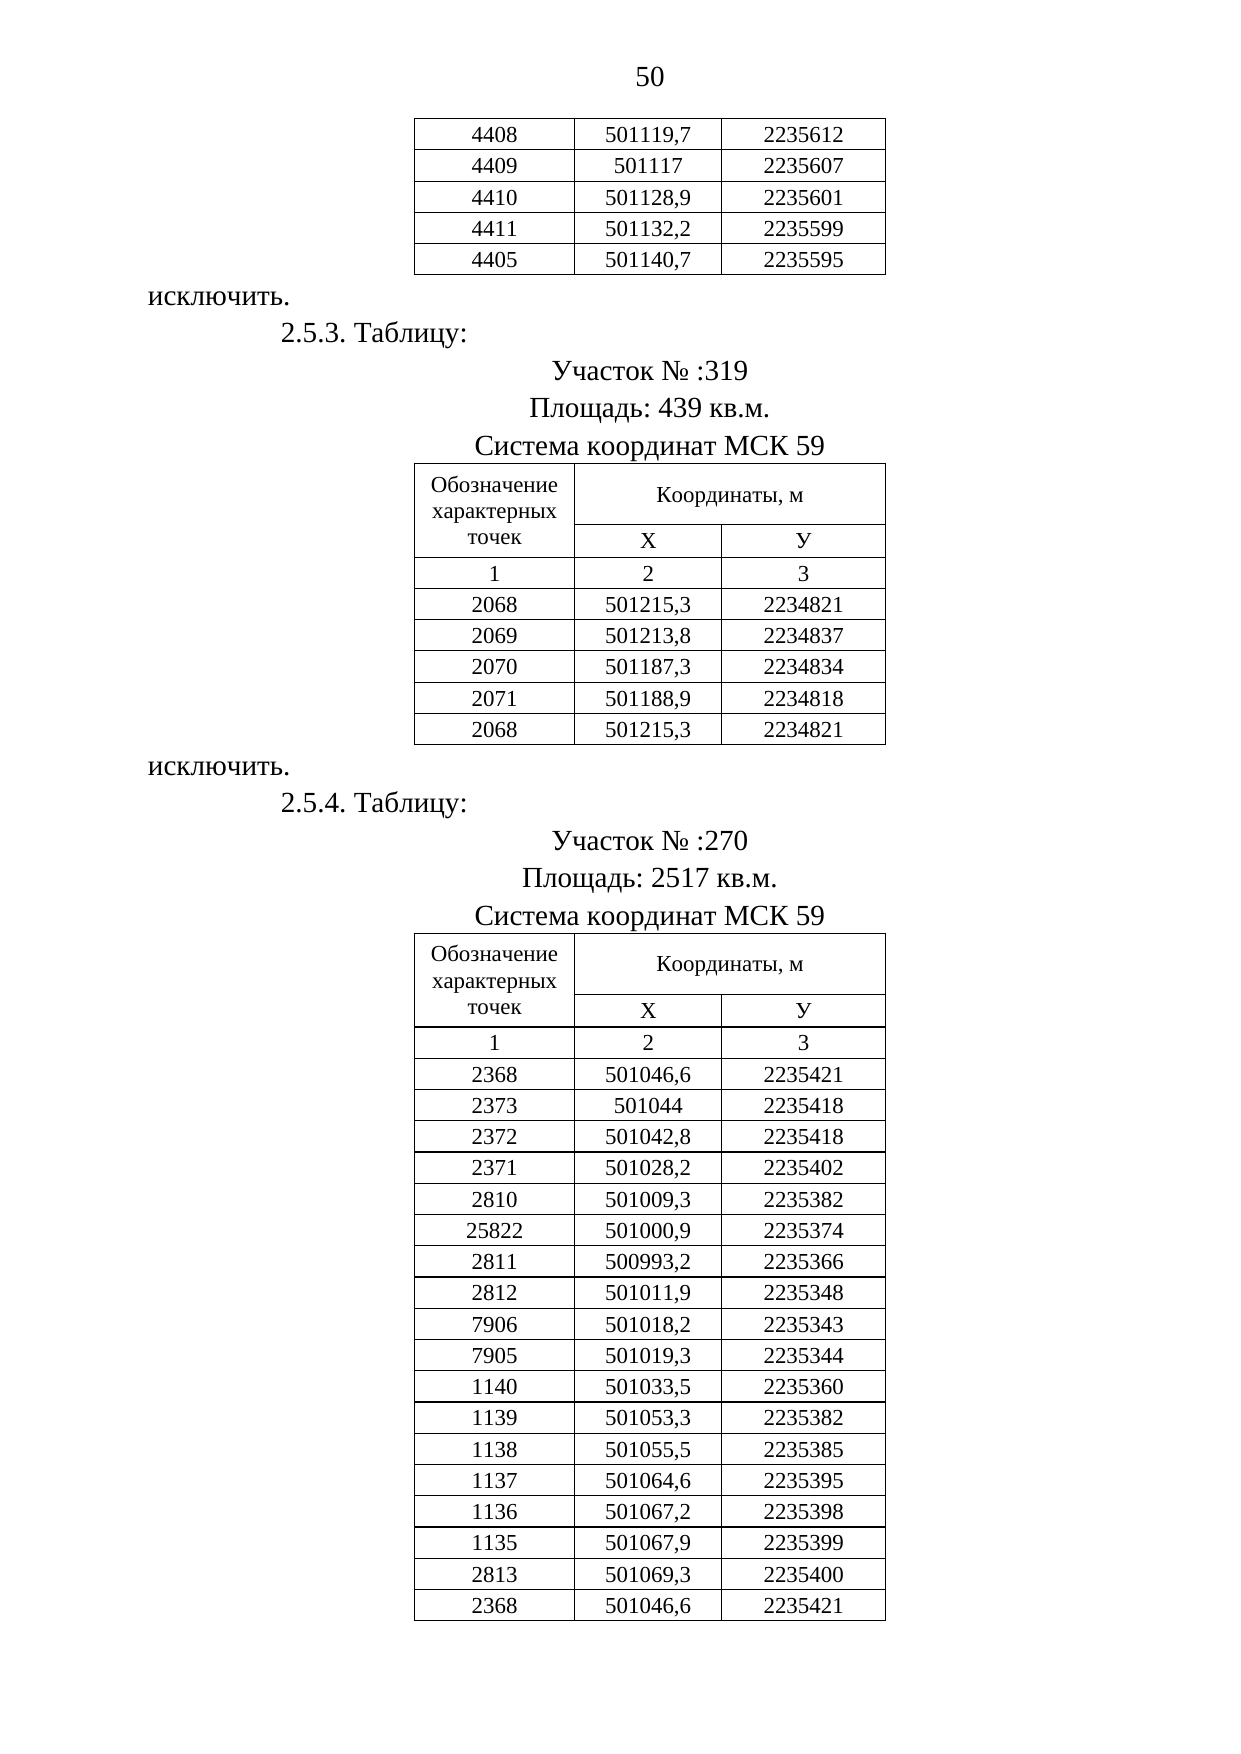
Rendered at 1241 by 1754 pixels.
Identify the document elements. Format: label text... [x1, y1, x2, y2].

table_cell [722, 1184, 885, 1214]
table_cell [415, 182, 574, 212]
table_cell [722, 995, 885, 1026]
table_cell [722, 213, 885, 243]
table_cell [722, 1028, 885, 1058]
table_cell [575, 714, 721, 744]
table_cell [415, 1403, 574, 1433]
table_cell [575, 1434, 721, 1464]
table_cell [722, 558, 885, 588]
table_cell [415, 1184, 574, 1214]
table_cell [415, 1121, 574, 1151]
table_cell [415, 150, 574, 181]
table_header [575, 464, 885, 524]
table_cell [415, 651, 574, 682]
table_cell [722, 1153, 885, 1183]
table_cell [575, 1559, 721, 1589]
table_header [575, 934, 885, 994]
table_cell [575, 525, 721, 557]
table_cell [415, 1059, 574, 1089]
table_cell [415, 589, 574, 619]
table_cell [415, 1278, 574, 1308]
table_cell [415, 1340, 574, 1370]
text Участок № :270 [148, 820, 1152, 858]
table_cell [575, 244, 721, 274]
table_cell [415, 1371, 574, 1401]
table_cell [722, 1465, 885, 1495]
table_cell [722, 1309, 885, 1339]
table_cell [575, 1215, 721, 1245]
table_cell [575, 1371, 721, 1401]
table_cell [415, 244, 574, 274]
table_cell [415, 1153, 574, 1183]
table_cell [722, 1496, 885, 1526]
text исключить. [148, 275, 1137, 313]
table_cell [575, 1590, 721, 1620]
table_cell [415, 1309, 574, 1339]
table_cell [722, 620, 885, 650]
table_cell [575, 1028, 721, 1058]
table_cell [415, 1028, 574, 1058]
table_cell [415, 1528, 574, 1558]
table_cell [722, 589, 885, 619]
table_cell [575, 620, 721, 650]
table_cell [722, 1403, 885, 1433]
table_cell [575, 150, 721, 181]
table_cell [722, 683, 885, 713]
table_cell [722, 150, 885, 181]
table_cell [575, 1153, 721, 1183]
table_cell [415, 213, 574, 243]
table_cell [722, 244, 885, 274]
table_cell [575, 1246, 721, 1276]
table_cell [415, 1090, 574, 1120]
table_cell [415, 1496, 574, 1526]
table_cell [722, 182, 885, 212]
text Площадь: 439 кв.м. [148, 388, 1152, 425]
text 2.5.3. Таблицу: [281, 313, 1137, 350]
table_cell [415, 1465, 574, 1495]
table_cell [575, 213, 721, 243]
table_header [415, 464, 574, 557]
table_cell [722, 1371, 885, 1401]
text Участок № :319 [148, 350, 1152, 388]
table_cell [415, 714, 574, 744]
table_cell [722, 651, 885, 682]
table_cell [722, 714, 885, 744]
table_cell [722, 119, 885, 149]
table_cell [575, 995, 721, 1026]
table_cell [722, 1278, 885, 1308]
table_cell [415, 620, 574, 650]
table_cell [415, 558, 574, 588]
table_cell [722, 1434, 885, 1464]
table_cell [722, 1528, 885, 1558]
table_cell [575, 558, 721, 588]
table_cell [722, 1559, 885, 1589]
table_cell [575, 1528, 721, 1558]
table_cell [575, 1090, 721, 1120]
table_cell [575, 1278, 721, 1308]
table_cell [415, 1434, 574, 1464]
text 2.5.4. Таблицу: [281, 783, 1137, 820]
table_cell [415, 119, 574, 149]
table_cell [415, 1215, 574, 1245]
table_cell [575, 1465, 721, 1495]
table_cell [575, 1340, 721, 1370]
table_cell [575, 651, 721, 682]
text Система координат МСК 59 [148, 895, 1152, 933]
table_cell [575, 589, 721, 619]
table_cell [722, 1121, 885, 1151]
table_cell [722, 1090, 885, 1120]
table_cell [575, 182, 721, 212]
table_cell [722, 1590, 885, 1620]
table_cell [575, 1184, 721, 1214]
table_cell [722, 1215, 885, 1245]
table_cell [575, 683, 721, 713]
text Система координат МСК 59 [148, 425, 1152, 463]
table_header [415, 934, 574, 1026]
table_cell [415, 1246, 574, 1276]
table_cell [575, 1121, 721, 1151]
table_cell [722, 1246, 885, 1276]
text Площадь: 2517 кв.м. [148, 858, 1152, 895]
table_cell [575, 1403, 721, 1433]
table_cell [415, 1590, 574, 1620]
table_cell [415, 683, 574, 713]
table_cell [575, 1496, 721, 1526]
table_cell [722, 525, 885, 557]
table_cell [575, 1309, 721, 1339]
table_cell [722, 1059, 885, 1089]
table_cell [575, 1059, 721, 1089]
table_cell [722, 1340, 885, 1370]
text исключить. [148, 745, 1152, 783]
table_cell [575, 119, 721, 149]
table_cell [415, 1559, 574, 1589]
